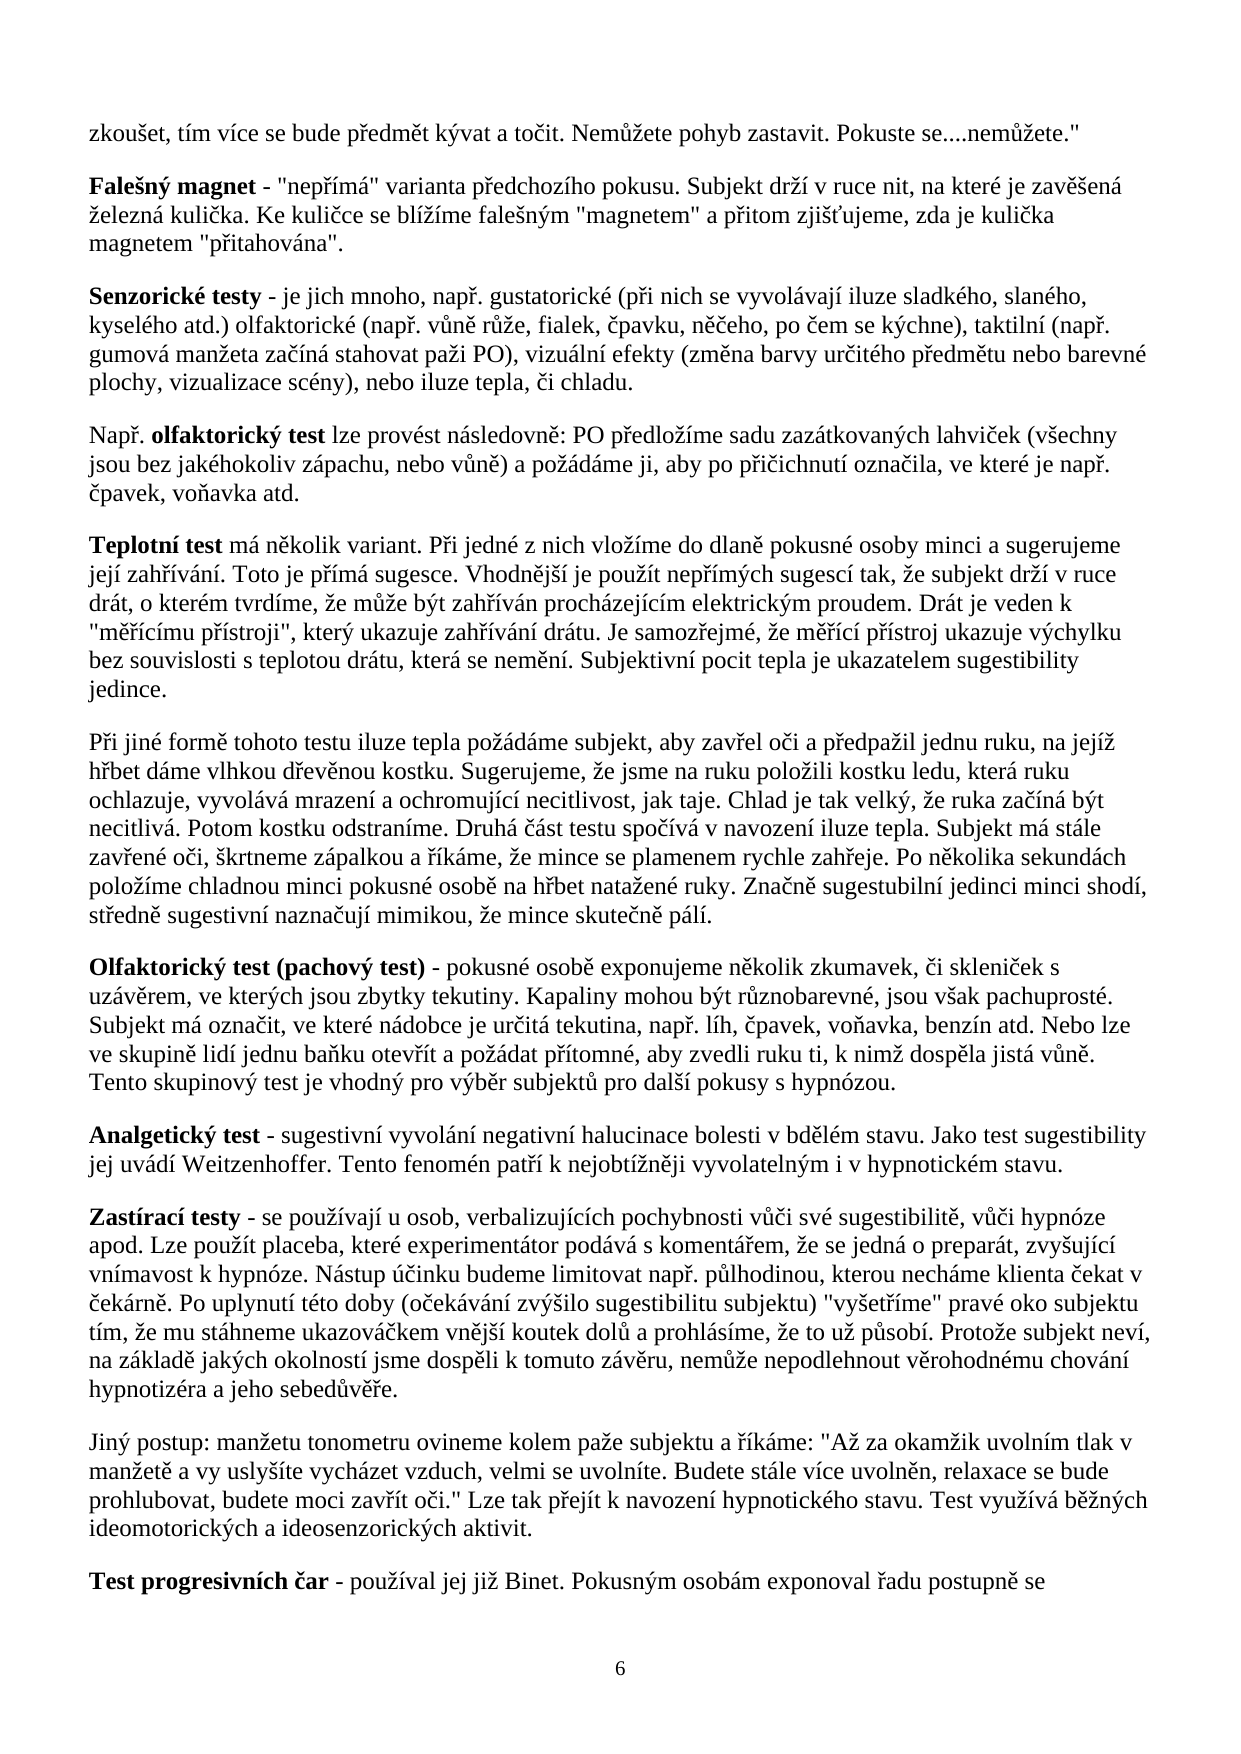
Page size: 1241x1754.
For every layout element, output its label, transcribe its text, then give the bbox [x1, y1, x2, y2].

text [89, 1566, 1152, 1595]
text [89, 118, 1152, 171]
text Olfaktorický test (pachový test) - pokusné osobě exponujeme několik zkumavek, či skleniček s uzávěrem, ve kterých jsou zbytky tekutiny. Kapaliny mohou být různobarevné, jsou však pachuprosté. Subjekt má označit, ve které nádobce je určitá tekutina, např. líh, čpavek, voňavka, benzín atd. Nebo lze ve skupině lidí jednu baňku otevřít a požádat přítomné, aby zvedli ruku ti, k nimž dospěla jistá vůně. Tento skupinový test je vhodný pro výběr subjektů pro další pokusy s hypnózou. [89, 952, 1152, 1120]
text Falešný magnet - "nepřímá" varianta předchozího pokusu. Subjekt drží v ruce nit, na které je zavěšená železná kulička. Ke kuličce se blížíme falešným "magnetem" a přitom zjišťujeme, zda je kulička magnetem "přitahována". [89, 171, 1152, 281]
text Při jiné formě tohoto testu iluze tepla požádáme subjekt, aby zavřel oči a předpažil jednu ruku, na jejíž hřbet dáme vlhkou dřevěnou kostku. Sugerujeme, že jsme na ruku položili kostku ledu, která ruku ochlazuje, vyvolává mrazení a ochromující necitlivost, jak taje. Chlad je tak velký, že ruka začíná být necitlivá. Potom kostku odstraníme. Druhá část testu spočívá v navození iluze tepla. Subjekt má stále zavřené oči, škrtneme zápalkou a říkáme, že mince se plamenem rychle zahřeje. Po několika sekundách položíme chladnou minci pokusné osobě na hřbet natažené ruky. Značně sugestubilní jedinci minci shodí, středně sugestivní naznačují mimikou, že mince skutečně pálí. [89, 727, 1152, 952]
text Zastírací testy - se používají u osob, verbalizujících pochybnosti vůči své sugestibilitě, vůči hypnóze apod. Lze použít placeba, které experimentátor podává s komentářem, že se jedná o preparát, zvyšující vnímavost k hypnóze. Nástup účinku budeme limitovat např. půlhodinou, kterou necháme klienta čekat v čekárně. Po uplynutí této doby (očekávání zvýšilo sugestibilitu subjektu) "vyšetříme" pravé oko subjektu tím, že mu stáhneme ukazováčkem vnější koutek dolů a prohlásíme, že to už působí. Protože subjekt neví, na základě jakých okolností jsme dospěli k tomuto závěru, nemůže nepodlehnout věrohodnému chování hypnotizéra a jeho sebedůvěře. [89, 1202, 1152, 1427]
text Senzorické testy - je jich mnoho, např. gustatorické (při nich se vyvolávají iluze sladkého, slaného, kyselého atd.) olfaktorické (např. vůně růže, fialek, čpavku, něčeho, po čem se kýchne), taktilní (např. gumová manžeta začíná stahovat paži PO), vizuální efekty (změna barvy určitého předmětu nebo barevné plochy, vizualizace scény), nebo iluze tepla, či chladu. [89, 281, 1152, 420]
text Např. olfaktorický test lze provést následovně: PO předložíme sadu zazátkovaných lahviček (všechny jsou bez jakéhokoliv zápachu, nebo vůně) a požádáme ji, aby po přičichnutí označila, ve které je např. čpavek, voňavka atd. [89, 420, 1152, 531]
text Jiný postup: manžetu tonometru ovineme kolem paže subjektu a říkáme: "Až za okamžik uvolním tlak v manžetě a vy uslyšíte vycházet vzduch, velmi se uvolníte. Budete stále více uvolněn, relaxace se bude prohlubovat, budete moci zavřít oči." Lze tak přejít k navození hypnotického stavu. Test využívá běžných ideomotorických a ideosenzorických aktivit. [89, 1427, 1152, 1566]
text Analgetický test - sugestivní vyvolání negativní halucinace bolesti v bdělém stavu. Jako test sugestibility jej uvádí Weitzenhoffer. Tento fenomén patří k nejobtížněji vyvolatelným i v hypnotickém stavu. [89, 1120, 1152, 1202]
text Teplotní test má několik variant. Při jedné z nich vložíme do dlaně pokusné osoby minci a sugerujeme její zahřívání. Toto je přímá sugesce. Vhodnější je použít nepřímých sugescí tak, že subjekt drží v ruce drát, o kterém tvrdíme, že může být zahříván procházejícím elektrickým proudem. Drát je veden k "měřícímu přístroji", který ukazuje zahřívání drátu. Je samozřejmé, že měřící přístroj ukazuje výchylku bez souvislosti s teplotou drátu, která se nemění. Subjektivní pocit tepla je ukazatelem sugestibility jedince. [89, 531, 1152, 727]
